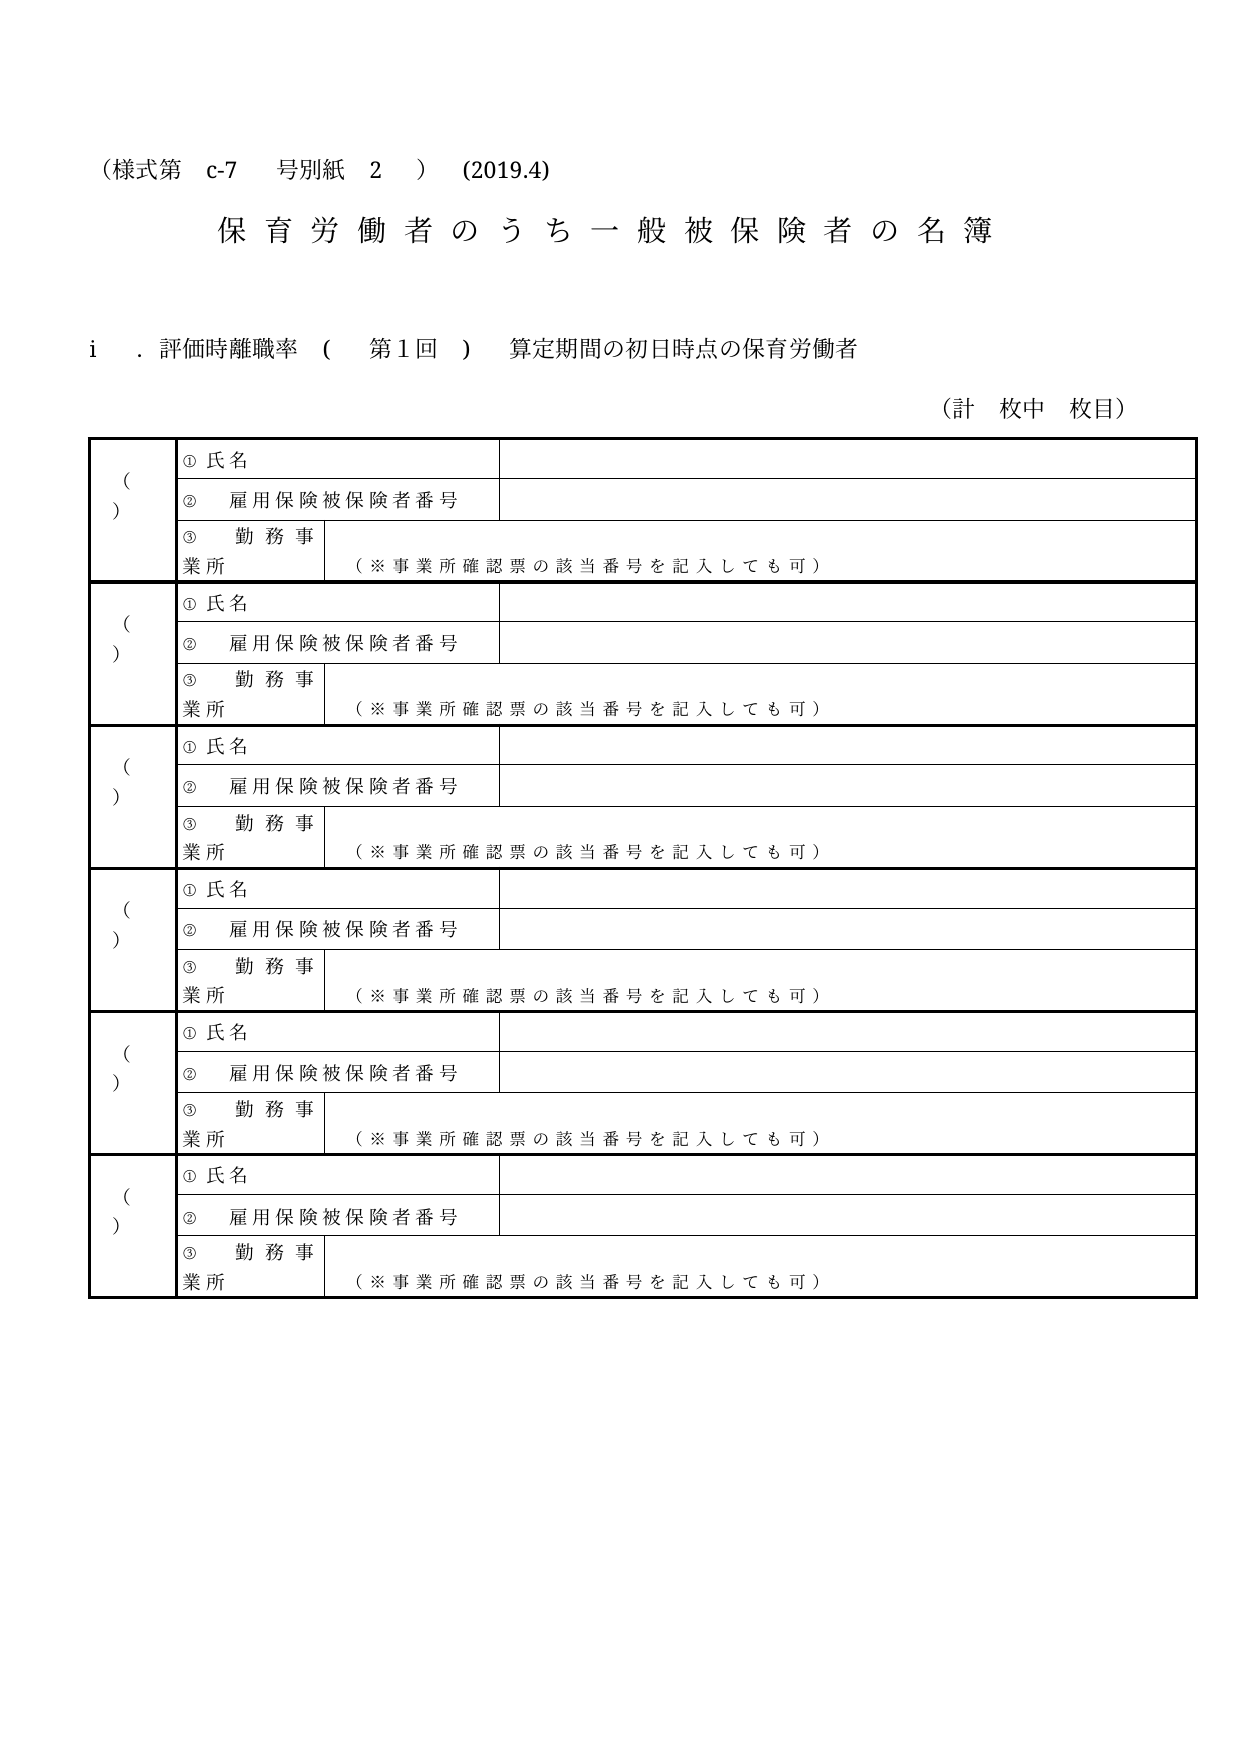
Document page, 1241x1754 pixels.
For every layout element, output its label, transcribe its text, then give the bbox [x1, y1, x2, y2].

text （様式第c-7号別紙2）(2019.4) [89, 139, 1139, 199]
table_cell [500, 1195, 1195, 1235]
table_cell ①氏名 [178, 727, 499, 764]
table_cell [500, 765, 1195, 806]
table_cell ②雇用保険被保険者番号 [178, 1052, 499, 1092]
table_cell ③勤務事業所 [178, 1093, 324, 1153]
text （計 枚中 枚目） [89, 378, 1139, 437]
table_cell ③勤務事業所 [178, 1236, 324, 1296]
table_cell ③勤務事業所 [178, 664, 324, 723]
table_cell [500, 727, 1195, 764]
table_cell [500, 909, 1195, 949]
table_cell ③勤務事業所 [178, 950, 324, 1010]
table_cell （※事業所確認票の該当番号を記入しても可） [325, 664, 1195, 723]
table_header [500, 440, 1195, 478]
table_cell （ ） [91, 584, 175, 723]
table_cell ②雇用保険被保険者番号 [178, 909, 499, 949]
table_header （ ） [91, 440, 175, 580]
table_cell （ ） [91, 1156, 175, 1296]
table_cell （※事業所確認票の該当番号を記入しても可） [325, 521, 1195, 580]
table_cell [500, 1052, 1195, 1092]
table_cell [500, 870, 1195, 907]
table_cell （※事業所確認票の該当番号を記入しても可） [325, 1093, 1195, 1153]
table_cell ②雇用保険被保険者番号 [178, 622, 499, 663]
table_header ①氏名 [178, 440, 499, 478]
table_cell ②雇用保険被保険者番号 [178, 479, 499, 520]
table_cell [500, 584, 1195, 621]
table_cell ①氏名 [178, 1013, 499, 1051]
table_cell （※事業所確認票の該当番号を記入しても可） [325, 807, 1195, 867]
table_cell （ ） [91, 1013, 175, 1153]
table_cell [500, 1156, 1195, 1194]
table_cell ②雇用保険被保険者番号 [178, 1195, 499, 1235]
table_cell （ ） [91, 870, 175, 1010]
table_cell ①氏名 [178, 584, 499, 621]
table_cell （※事業所確認票の該当番号を記入しても可） [325, 950, 1195, 1010]
text 保育労働者のうち一般被保険者の名簿 [89, 199, 1139, 258]
table_cell [500, 622, 1195, 663]
table_cell [500, 479, 1195, 520]
table_cell ③勤務事業所 [178, 807, 324, 867]
table_cell [500, 1013, 1195, 1051]
table_cell ②雇用保険被保険者番号 [178, 765, 499, 806]
table_cell （※事業所確認票の該当番号を記入しても可） [325, 1236, 1195, 1296]
table_cell （ ） [91, 727, 175, 867]
table_cell ③勤務事業所 [178, 521, 324, 580]
table_cell ①氏名 [178, 870, 499, 907]
table_cell ①氏名 [178, 1156, 499, 1194]
text ⅰ．評価時離職率(第１回)算定期間の初日時点の保育労働者 [89, 318, 1139, 378]
